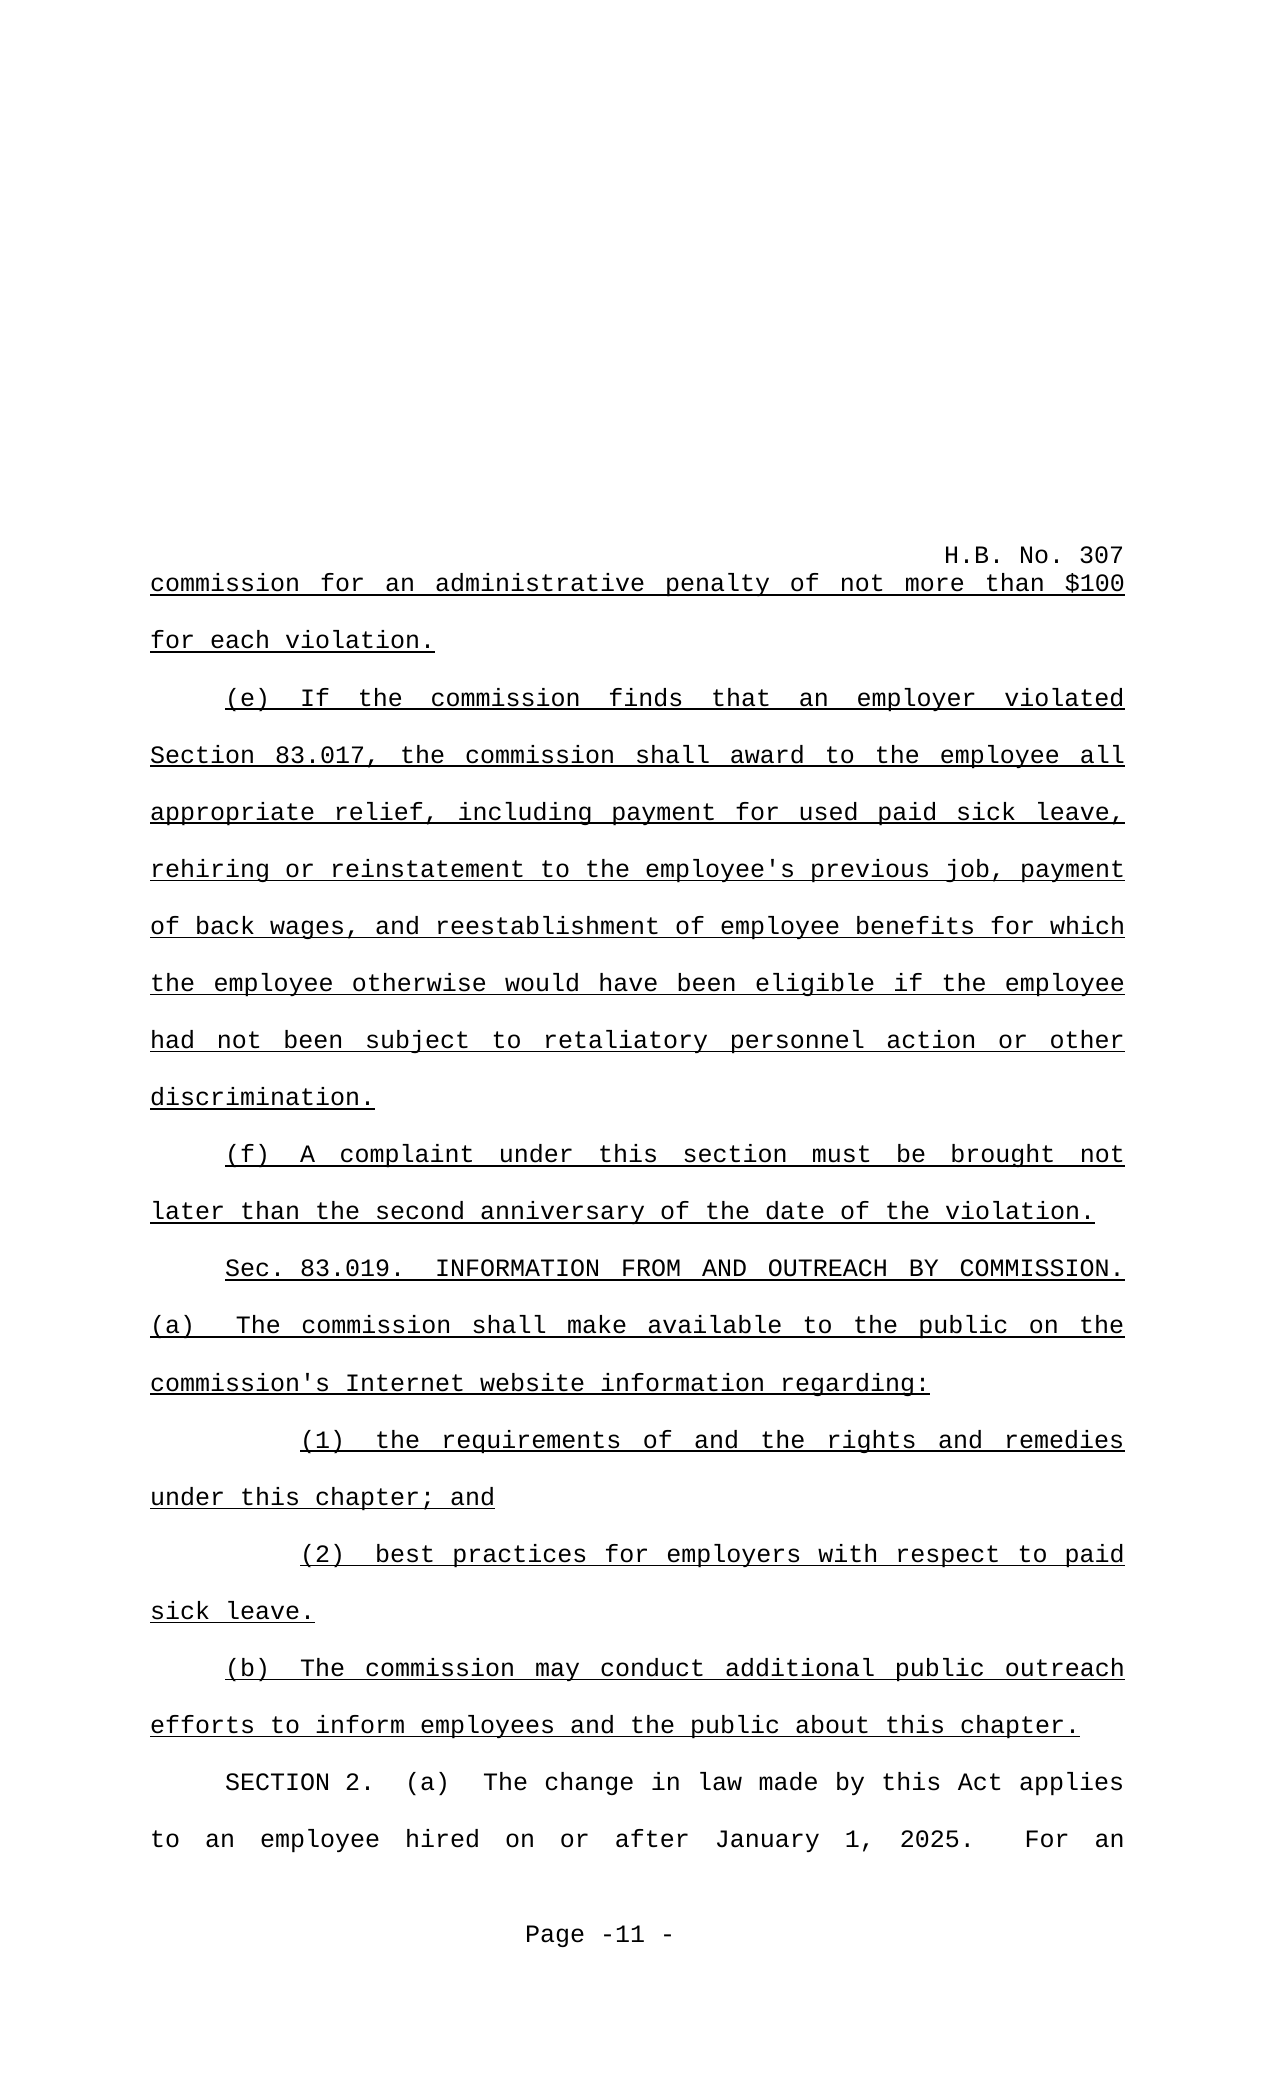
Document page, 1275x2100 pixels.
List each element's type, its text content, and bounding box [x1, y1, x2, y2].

text (1) the requirements of and the rights and remedies under this chapter; and [150, 1427, 1125, 1513]
text (e) If the commission finds that an employer violated Section 83.017, the commission shall award to the employee all appropriate relief, including payment for used paid sick leave, rehiring or reinstatement to the employee's previous job, payment of back wages, and reestablishment of employee benefits for which the employee otherwise would have been eligible if the employee had not been subject to retaliatory personnel action or other discrimination. [150, 767, 1125, 822]
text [150, 571, 1125, 594]
text (e) If the commission finds that an employer violated Section 83.017, the commission shall award to the employee all appropriate relief, including payment for used paid sick leave, rehiring or reinstatement to the employee's previous job, payment of back wages, and reestablishment of employee benefits for which the employee otherwise would have been eligible if the employee had not been subject to retaliatory personnel action or other discrimination. [150, 938, 1125, 994]
text (e) If the commission finds that an employer violated Section 83.017, the commission shall award to the employee all appropriate relief, including payment for used paid sick leave, rehiring or reinstatement to the employee's previous job, payment of back wages, and reestablishment of employee benefits for which the employee otherwise would have been eligible if the employee had not been subject to retaliatory personnel action or other discrimination. [150, 824, 1125, 880]
text Sec. 83.019. INFORMATION FROM AND OUTREACH BY COMMISSION. (a) The commission shall make available to the public on the commission's Internet website information regarding: [150, 1338, 1125, 1398]
text (f) A complaint under this section must be brought not later than the second anniversary of the date of the violation. [150, 1142, 1125, 1227]
text (2) best practices for employers with respect to paid sick leave. [150, 1541, 1125, 1627]
text (e) If the commission finds that an employer violated Section 83.017, the commission shall award to the employee all appropriate relief, including payment for used paid sick leave, rehiring or reinstatement to the employee's previous job, payment of back wages, and reestablishment of employee benefits for which the employee otherwise would have been eligible if the employee had not been subject to retaliatory personnel action or other discrimination. [150, 995, 1125, 1051]
text (b) The commission may conduct additional public outreach efforts to inform employees and the public about this chapter. [150, 1655, 1125, 1741]
text (e) If the commission finds that an employer violated Section 83.017, the commission shall award to the employee all appropriate relief, including payment for used paid sick leave, rehiring or reinstatement to the employee's previous job, payment of back wages, and reestablishment of employee benefits for which the employee otherwise would have been eligible if the employee had not been subject to retaliatory personnel action or other discrimination. [150, 881, 1125, 937]
text (e) If the commission finds that an employer violated Section 83.017, the commission shall award to the employee all appropriate relief, including payment for used paid sick leave, rehiring or reinstatement to the employee's previous job, payment of back wages, and reestablishment of employee benefits for which the employee otherwise would have been eligible if the employee had not been subject to retaliatory personnel action or other discrimination. [150, 685, 1125, 765]
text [150, 1769, 1125, 1855]
text (e) If the commission finds that an employer violated Section 83.017, the commission shall award to the employee all appropriate relief, including payment for used paid sick leave, rehiring or reinstatement to the employee's previous job, payment of back wages, and reestablishment of employee benefits for which the employee otherwise would have been eligible if the employee had not been subject to retaliatory personnel action or other discrimination. [150, 1052, 1125, 1113]
text Sec. 83.019. INFORMATION FROM AND OUTREACH BY COMMISSION. (a) The commission shall make available to the public on the commission's Internet website information regarding: [150, 1256, 1125, 1336]
